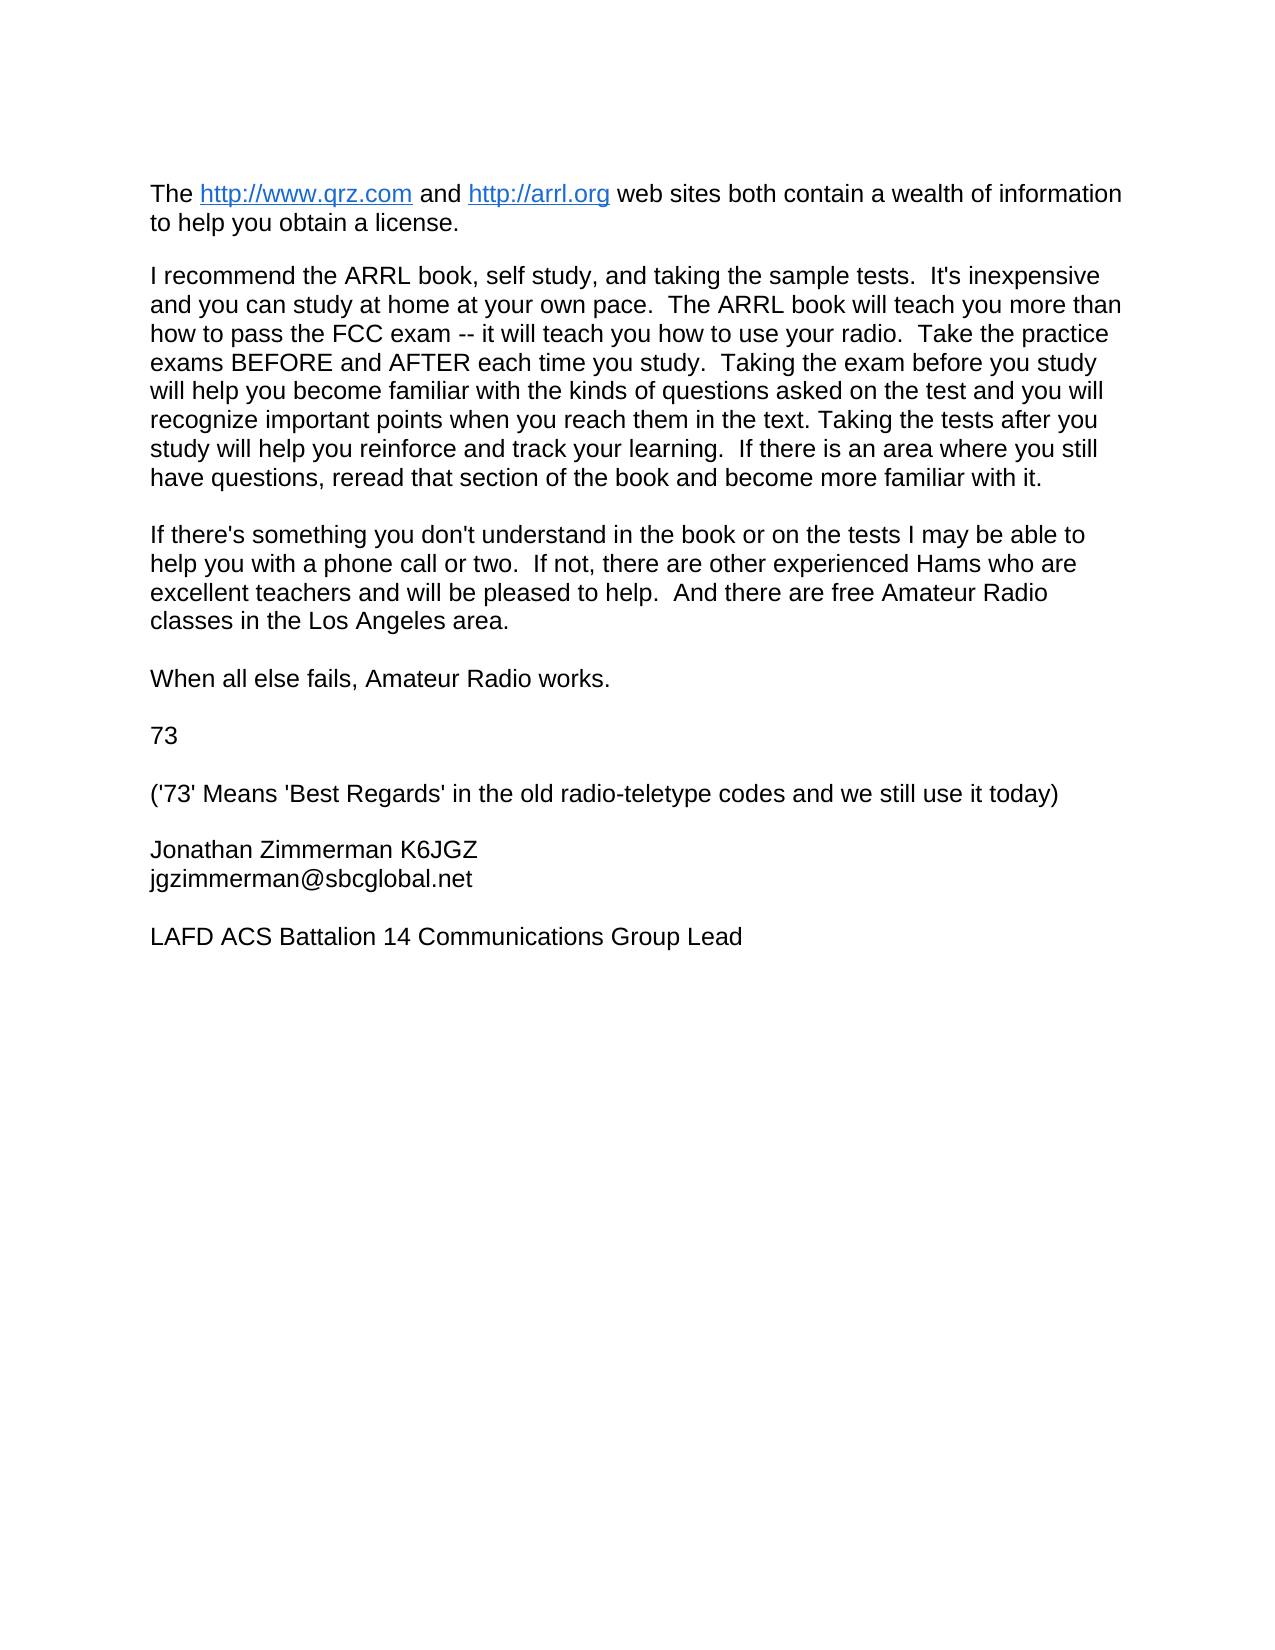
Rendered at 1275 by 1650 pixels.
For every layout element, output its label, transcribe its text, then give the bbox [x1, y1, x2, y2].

text Jonathan Zimmerman K6JGZ jgzimmerman@sbcglobal.net [150, 836, 1125, 893]
text 73 [150, 721, 1125, 750]
text When all else fails, Amateur Radio works. [150, 664, 1125, 692]
text I recommend the ARRL book, self study, and taking the sample tests. It's inexpensive and you can study at home at your own pace. The ARRL book will teach you more than how to pass the FCC exam -- it will teach you how to use your radio. Take the practice exams BEFORE and AFTER each time you study. Taking the exam before you study will help you become familiar with the kinds of questions asked on the test and you will recognize important points when you reach them in the text. Taking the tests after you study will help you reinforce and track your learning. If there is an area where you still have questions, reread that section of the book and become more familiar with it. [150, 261, 1125, 491]
text If there's something you don't understand in the book or on the tests I may be able to help you with a phone call or two. If not, there are other experienced Hams who are excellent teachers and will be pleased to help. And there are free Amateur Radio classes in the Los Angeles area. [150, 520, 1125, 635]
text LAFD ACS Battalion 14 Communications Group Lead [150, 893, 1125, 951]
text ('73' Means 'Best Regards' in the old radio-teletype codes and we still use it today) [150, 779, 1125, 836]
text The http://www.qrz.com and http://arrl.org web sites both contain a wealth of information to help you obtain a license. [150, 179, 1125, 236]
